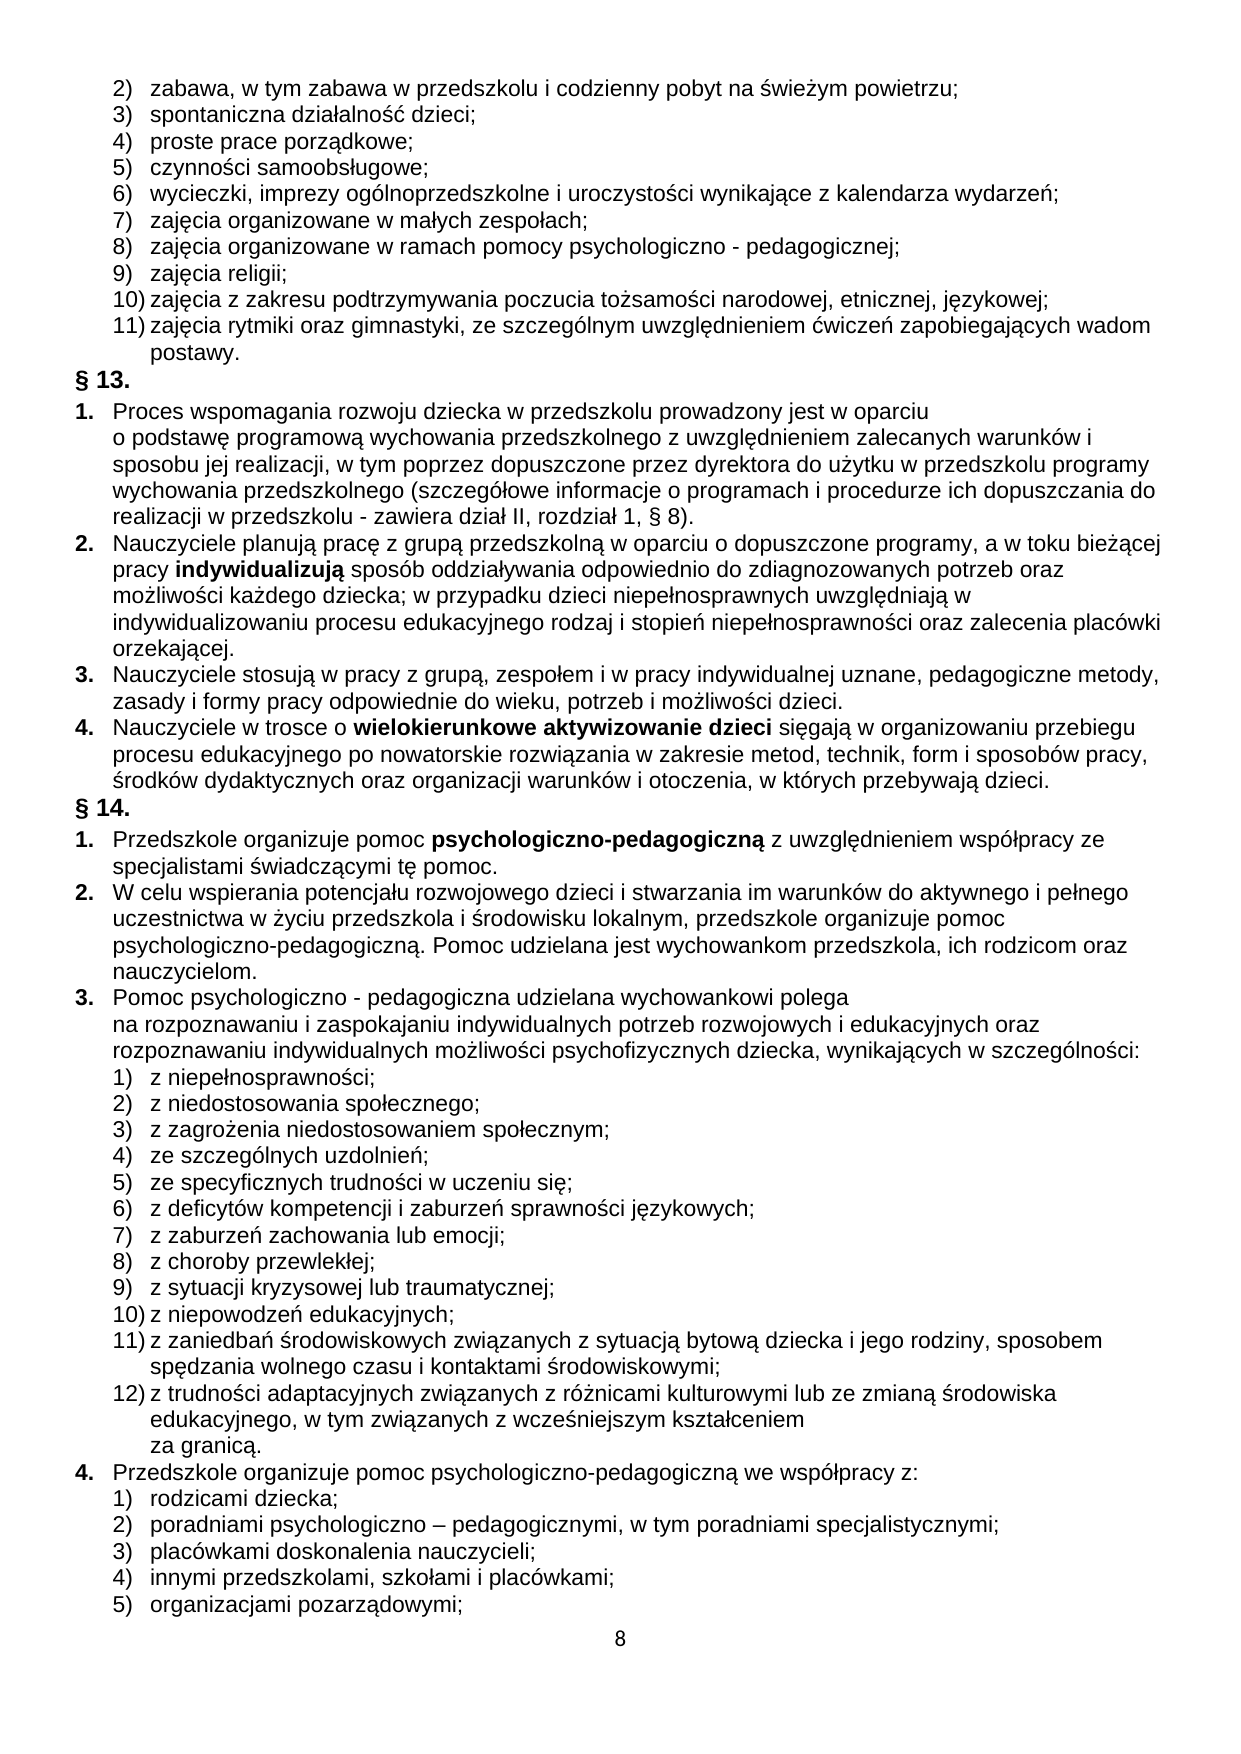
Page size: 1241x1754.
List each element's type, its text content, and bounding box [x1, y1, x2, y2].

list zajęcia z zakresu podtrzymywania poczucia tożsamości narodowej, etnicznej, językowej; [112, 286, 1165, 312]
list zajęcia religii; [112, 259, 1165, 286]
list placówkami doskonalenia nauczycieli; [112, 1538, 1165, 1564]
list Przedszkole organizuje pomoc psychologiczno-pedagogiczną we współpracy z: [75, 1459, 1165, 1485]
list Pomoc psychologiczno - pedagogiczna udzielana wychowankowi polega na rozpoznawaniu i zaspokajaniu indywidualnych potrzeb rozwojowych i edukacyjnych oraz rozpoznawaniu indywidualnych możliwości psychofizycznych dziecka, wynikających w szczególności: [75, 984, 1165, 1063]
text § 13. [75, 365, 1165, 394]
list proste prace porządkowe; [112, 128, 1165, 154]
list zajęcia rytmiki oraz gimnastyki, ze szczególnym uwzględnieniem ćwiczeń zapobiegających wadom postawy. [112, 312, 1165, 365]
list spontaniczna działalność dzieci; [112, 101, 1165, 128]
list rodzicami dziecka; [112, 1485, 1165, 1511]
list W celu wspierania potencjału rozwojowego dzieci i stwarzania im warunków do aktywnego i pełnego uczestnictwa w życiu przedszkola i środowisku lokalnym, przedszkole organizuje pomoc psychologiczno-pedagogiczną. Pomoc udzielana jest wychowankom przedszkola, ich rodzicom oraz nauczycielom. [75, 879, 1165, 984]
list poradniami psychologiczno – pedagogicznymi, w tym poradniami specjalistycznymi; [112, 1511, 1165, 1538]
list Nauczyciele planują pracę z grupą przedszkolną w oparciu o dopuszczone programy, a w toku bieżącej pracy indywidualizują sposób oddziaływania odpowiednio do zdiagnozowanych potrzeb oraz możliwości każdego dziecka; w przypadku dzieci niepełnosprawnych uwzględniają w indywidualizowaniu procesu edukacyjnego rodzaj i stopień niepełnosprawności oraz zalecenia placówki orzekającej. [75, 530, 1165, 661]
list z niedostosowania społecznego; [112, 1090, 1165, 1116]
list zabawa, w tym zabawa w przedszkolu i codzienny pobyt na świeżym powietrzu; [112, 75, 1165, 101]
list z zaburzeń zachowania lub emocji; [112, 1222, 1165, 1248]
list Przedszkole organizuje pomoc psychologiczno-pedagogiczną z uwzględnieniem współpracy ze specjalistami świadczącymi tę pomoc. [75, 826, 1165, 879]
list wycieczki, imprezy ogólnoprzedszkolne i uroczystości wynikające z kalendarza wydarzeń; [112, 180, 1165, 207]
list Nauczyciele stosują w pracy z grupą, zespołem i w pracy indywidualnej uznane, pedagogiczne metody, zasady i formy pracy odpowiednie do wieku, potrzeb i możliwości dzieci. [75, 661, 1165, 714]
list z zagrożenia niedostosowaniem społecznym; [112, 1116, 1165, 1142]
list z choroby przewlekłej; [112, 1248, 1165, 1274]
list Nauczyciele w trosce o wielokierunkowe aktywizowanie dzieci sięgają w organizowaniu przebiegu procesu edukacyjnego po nowatorskie rozwiązania w zakresie metod, technik, form i sposobów pracy, środków dydaktycznych oraz organizacji warunków i otoczenia, w których przebywają dzieci. [75, 714, 1165, 793]
list zajęcia organizowane w ramach pomocy psychologiczno - pedagogicznej; [112, 233, 1165, 259]
list Proces wspomagania rozwoju dziecka w przedszkolu prowadzony jest w oparciu o podstawę programową wychowania przedszkolnego z uwzględnieniem zalecanych warunków i sposobu jej realizacji, w tym poprzez dopuszczone przez dyrektora do użytku w przedszkolu programy wychowania przedszkolnego (szczegółowe informacje o programach i procedurze ich dopuszczania do realizacji w przedszkolu - zawiera dział II, rozdział 1, § 8). [75, 398, 1165, 530]
list z niepowodzeń edukacyjnych; [112, 1301, 1165, 1327]
list z deficytów kompetencji i zaburzeń sprawności językowych; [112, 1195, 1165, 1222]
list czynności samoobsługowe; [112, 154, 1165, 180]
list organizacjami pozarządowymi; [112, 1591, 1165, 1617]
text § 14. [75, 793, 1165, 822]
list z trudności adaptacyjnych związanych z różnicami kulturowymi lub ze zmianą środowiska edukacyjnego, w tym związanych z wcześniejszym kształceniem za granicą. [112, 1380, 1165, 1459]
list z sytuacji kryzysowej lub traumatycznej; [112, 1274, 1165, 1301]
list ze specyficznych trudności w uczeniu się; [112, 1169, 1165, 1195]
list innymi przedszkolami, szkołami i placówkami; [112, 1564, 1165, 1591]
list z niepełnosprawności; [112, 1063, 1165, 1090]
list zajęcia organizowane w małych zespołach; [112, 207, 1165, 233]
list ze szczególnych uzdolnień; [112, 1142, 1165, 1169]
list z zaniedbań środowiskowych związanych z sytuacją bytową dziecka i jego rodziny, sposobem spędzania wolnego czasu i kontaktami środowiskowymi; [112, 1327, 1165, 1380]
